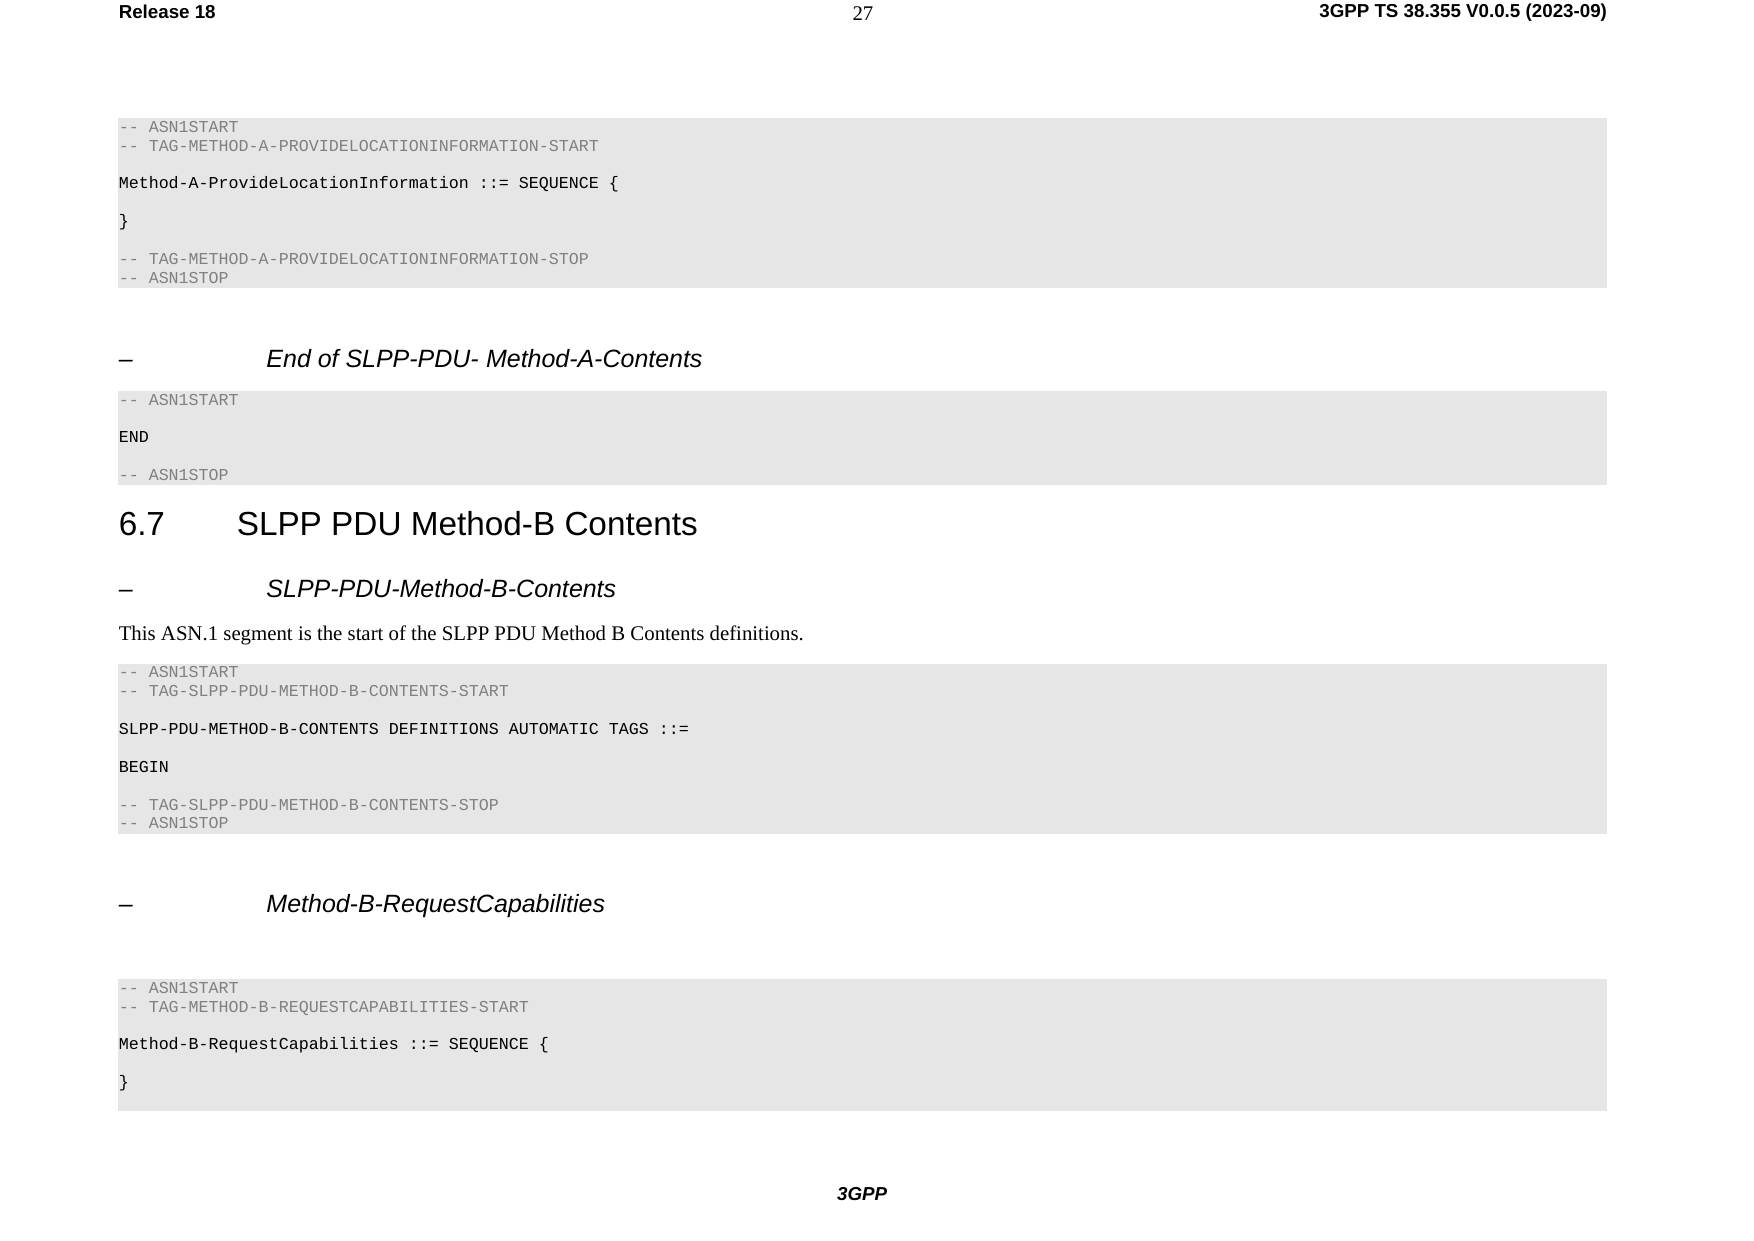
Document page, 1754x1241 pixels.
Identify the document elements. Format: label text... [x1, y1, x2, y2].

text } [118, 213, 1607, 232]
text -- TAG-SLPP-PDU-METHOD-B-CONTENTS-STOP [118, 796, 1607, 815]
text This ASN.1 segment is the start of the SLPP PDU Method B Contents definitions. [118, 621, 1607, 645]
subtitle – SLPP-PDU-Method-B-Contents [118, 574, 1607, 602]
text -- ASN1START [118, 118, 1607, 137]
text -- TAG-METHOD-A-PROVIDELOCATIONINFORMATION-STOP [118, 251, 1607, 269]
text Method-B-RequestCapabilities ::= SEQUENCE { [118, 1036, 1607, 1055]
text -- ASN1START [118, 664, 1607, 683]
text -- ASN1STOP [118, 815, 1607, 834]
text -- ASN1STOP [118, 269, 1607, 288]
text Method-A-ProvideLocationInformation ::= SEQUENCE { [118, 175, 1607, 194]
subtitle – End of SLPP-PDU- Method-A-Contents [118, 343, 1607, 372]
text END [118, 429, 1607, 448]
text -- ASN1START [118, 391, 1607, 410]
subtitle – Method-B-RequestCapabilities [118, 889, 1607, 918]
text -- TAG-SLPP-PDU-METHOD-B-CONTENTS-START [118, 683, 1607, 702]
subtitle 6.7 SLPP PDU Method-B Contents [118, 504, 1607, 542]
text -- TAG-METHOD-A-PROVIDELOCATIONINFORMATION-START [118, 137, 1607, 156]
text -- TAG-METHOD-B-REQUESTCAPABILITIES-START [118, 998, 1607, 1017]
text SLPP-PDU-METHOD-B-CONTENTS DEFINITIONS AUTOMATIC TAGS ::= [118, 721, 1607, 739]
text -- ASN1STOP [118, 466, 1607, 485]
text BEGIN [118, 758, 1607, 777]
text -- ASN1START [118, 979, 1607, 998]
text } [118, 1074, 1607, 1092]
